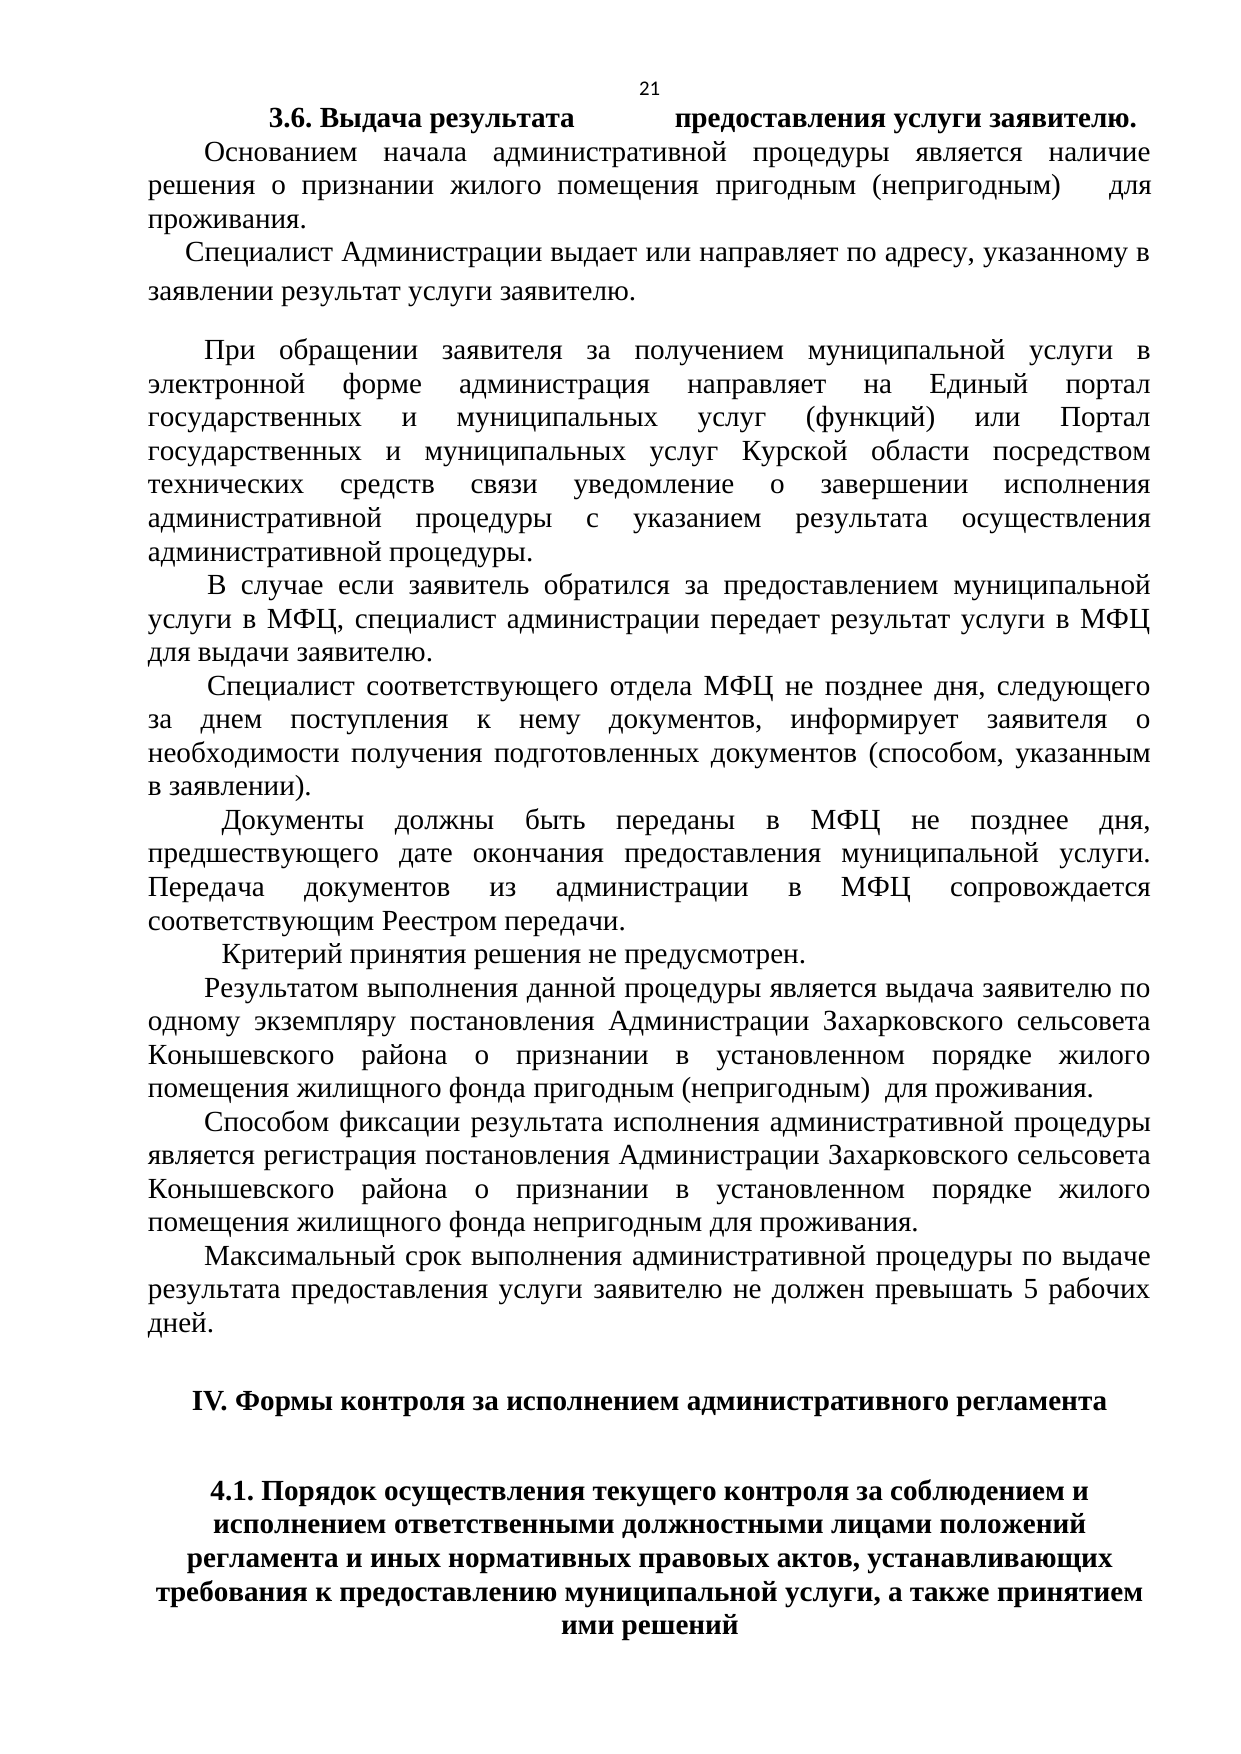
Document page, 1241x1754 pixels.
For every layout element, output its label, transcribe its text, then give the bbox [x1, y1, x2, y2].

text IV. Формы контроля за исполнением административного регламента [148, 1383, 1152, 1417]
text При обращении заявителя за получением муниципальной услуги в электронной форме администрация направляет на Единый портал государственных и муниципальных услуг (функций) или Портал государственных и муниципальных услуг Курской области посредством технических средств связи уведомление о завершении исполнения административной процедуры с указанием результата осуществления административной процедуры. [148, 332, 1152, 567]
text Специалист соответствующего отдела МФЦ не позднее дня, следующего за днем поступления к нему документов, информирует заявителя о необходимости получения подготовленных документов (способом, указанным в заявлении). [148, 668, 1152, 802]
text В случае если заявитель обратился за предоставлением муниципальной услуги в МФЦ, специалист администрации передает результат услуги в МФЦ для выдачи заявителю. [148, 567, 1152, 668]
text Основанием начала административной процедуры является наличие решения о признании жилого помещения пригодным (непригодным) для проживания. [148, 134, 1152, 234]
text 4.1. Порядок осуществления текущего контроля за соблюдением и исполнением ответственными должностными лицами положений регламента и иных нормативных правовых актов, устанавливающих требования к предоставлению муниципальной услуги, а также принятием ими решений [148, 1473, 1152, 1641]
text 3.6. Выдача результата предоставления услуги заявителю. [148, 100, 1152, 134]
text Документы должны быть переданы в МФЦ не позднее дня, предшествующего дате окончания предоставления муниципальной услуги. Передача документов из администрации в МФЦ сопровождается соответствующим Реестром передачи. [148, 802, 1152, 936]
text Максимальный срок выполнения административной процедуры по выдаче результата предоставления услуги заявителю не должен превышать 5 рабочих дней. [148, 1238, 1152, 1339]
text Специалист Администрации выдает или направляет по адресу, указанному в заявлении результат услуги заявителю. [148, 234, 1152, 307]
text Результатом выполнения данной процедуры является выдача заявителю по одному экземпляру постановления Администрации Захарковского сельсовета Конышевского района о признании в установленном порядке жилого помещения жилищного фонда пригодным (непригодным) для проживания. [148, 970, 1152, 1104]
text Способом фиксации результата исполнения административной процедуры является регистрация постановления Администрации Захарковского сельсовета Конышевского района о признании в установленном порядке жилого помещения жилищного фонда непригодным для проживания. [148, 1104, 1152, 1238]
text Критерий принятия решения не предусмотрен. [148, 936, 1152, 970]
